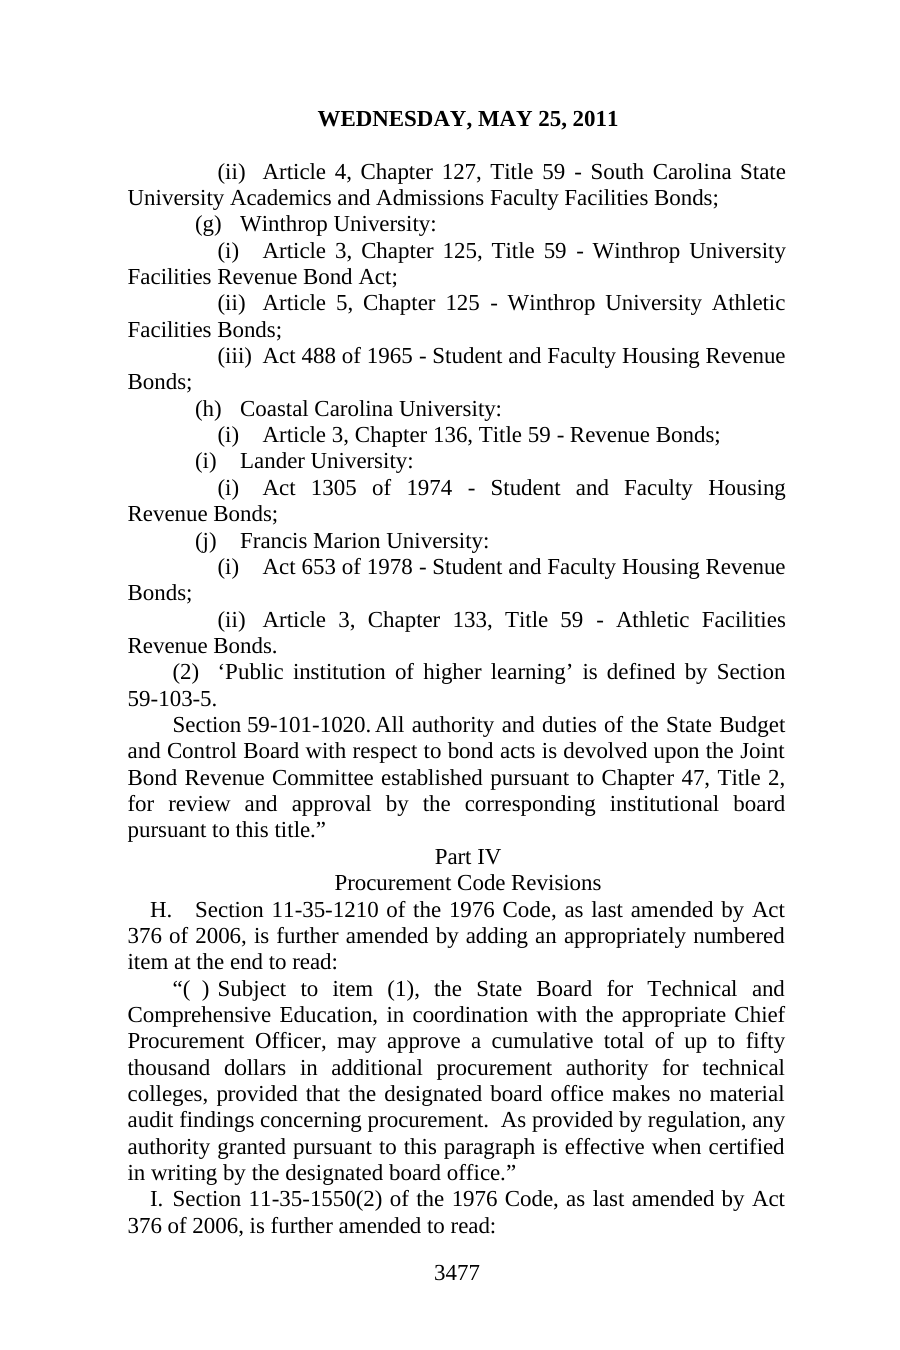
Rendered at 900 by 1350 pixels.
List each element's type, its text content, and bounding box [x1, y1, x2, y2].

text (i) Act 653 of 1978 - Student and Faculty Housing Revenue Bonds; [127, 553, 786, 606]
text (i) Lander University: [127, 448, 786, 474]
text (g) Winthrop University: [127, 210, 786, 237]
text “( ) Subject to item (1), the State Board for Technical and Comprehensive Education, in coordination with the appropriate Chief Procurement Officer, may approve a cumulative total of up to fifty thousand dollars in additional procurement authority for technical colleges, provided that the designated board office makes no material audit findings concerning procurement. As provided by regulation, any authority granted pursuant to this paragraph is effective when certified in writing by the designated board office.” [127, 975, 786, 1186]
text (ii) Article 4, Chapter 127, Title 59 - South Carolina State University Academics and Admissions Faculty Facilities Bonds; [127, 158, 786, 210]
text Part IV [127, 843, 786, 869]
text (i) Act 1305 of 1974 - Student and Faculty Housing Revenue Bonds; [127, 474, 786, 527]
text (ii) Article 5, Chapter 125 - Winthrop University Athletic Facilities Bonds; [127, 289, 786, 342]
text I. Section 11-35-1550(2) of the 1976 Code, as last amended by Act 376 of 2006, is further amended to read: [127, 1186, 786, 1238]
text (iii) Act 488 of 1965 - Student and Faculty Housing Revenue Bonds; [127, 342, 786, 395]
text (h) Coastal Carolina University: [127, 395, 786, 421]
text (j) Francis Marion University: [127, 527, 786, 553]
text (2) ‘Public institution of higher learning’ is defined by Section 59-103-5. [127, 658, 786, 711]
text Section 59-101-1020. All authority and duties of the State Budget and Control Board with respect to bond acts is devolved upon the Joint Bond Revenue Committee established pursuant to Chapter 47, Title 2, for review and approval by the corresponding institutional board pursuant to this title.” [127, 711, 786, 843]
text (i) Article 3, Chapter 125, Title 59 - Winthrop University Facilities Revenue Bond Act; [127, 237, 786, 289]
text (ii) Article 3, Chapter 133, Title 59 - Athletic Facilities Revenue Bonds. [127, 606, 786, 658]
text H. Section 11-35-1210 of the 1976 Code, as last amended by Act 376 of 2006, is further amended by adding an appropriately numbered item at the end to read: [127, 896, 786, 975]
text Procurement Code Revisions [127, 869, 786, 896]
text (i) Article 3, Chapter 136, Title 59 - Revenue Bonds; [127, 421, 786, 448]
